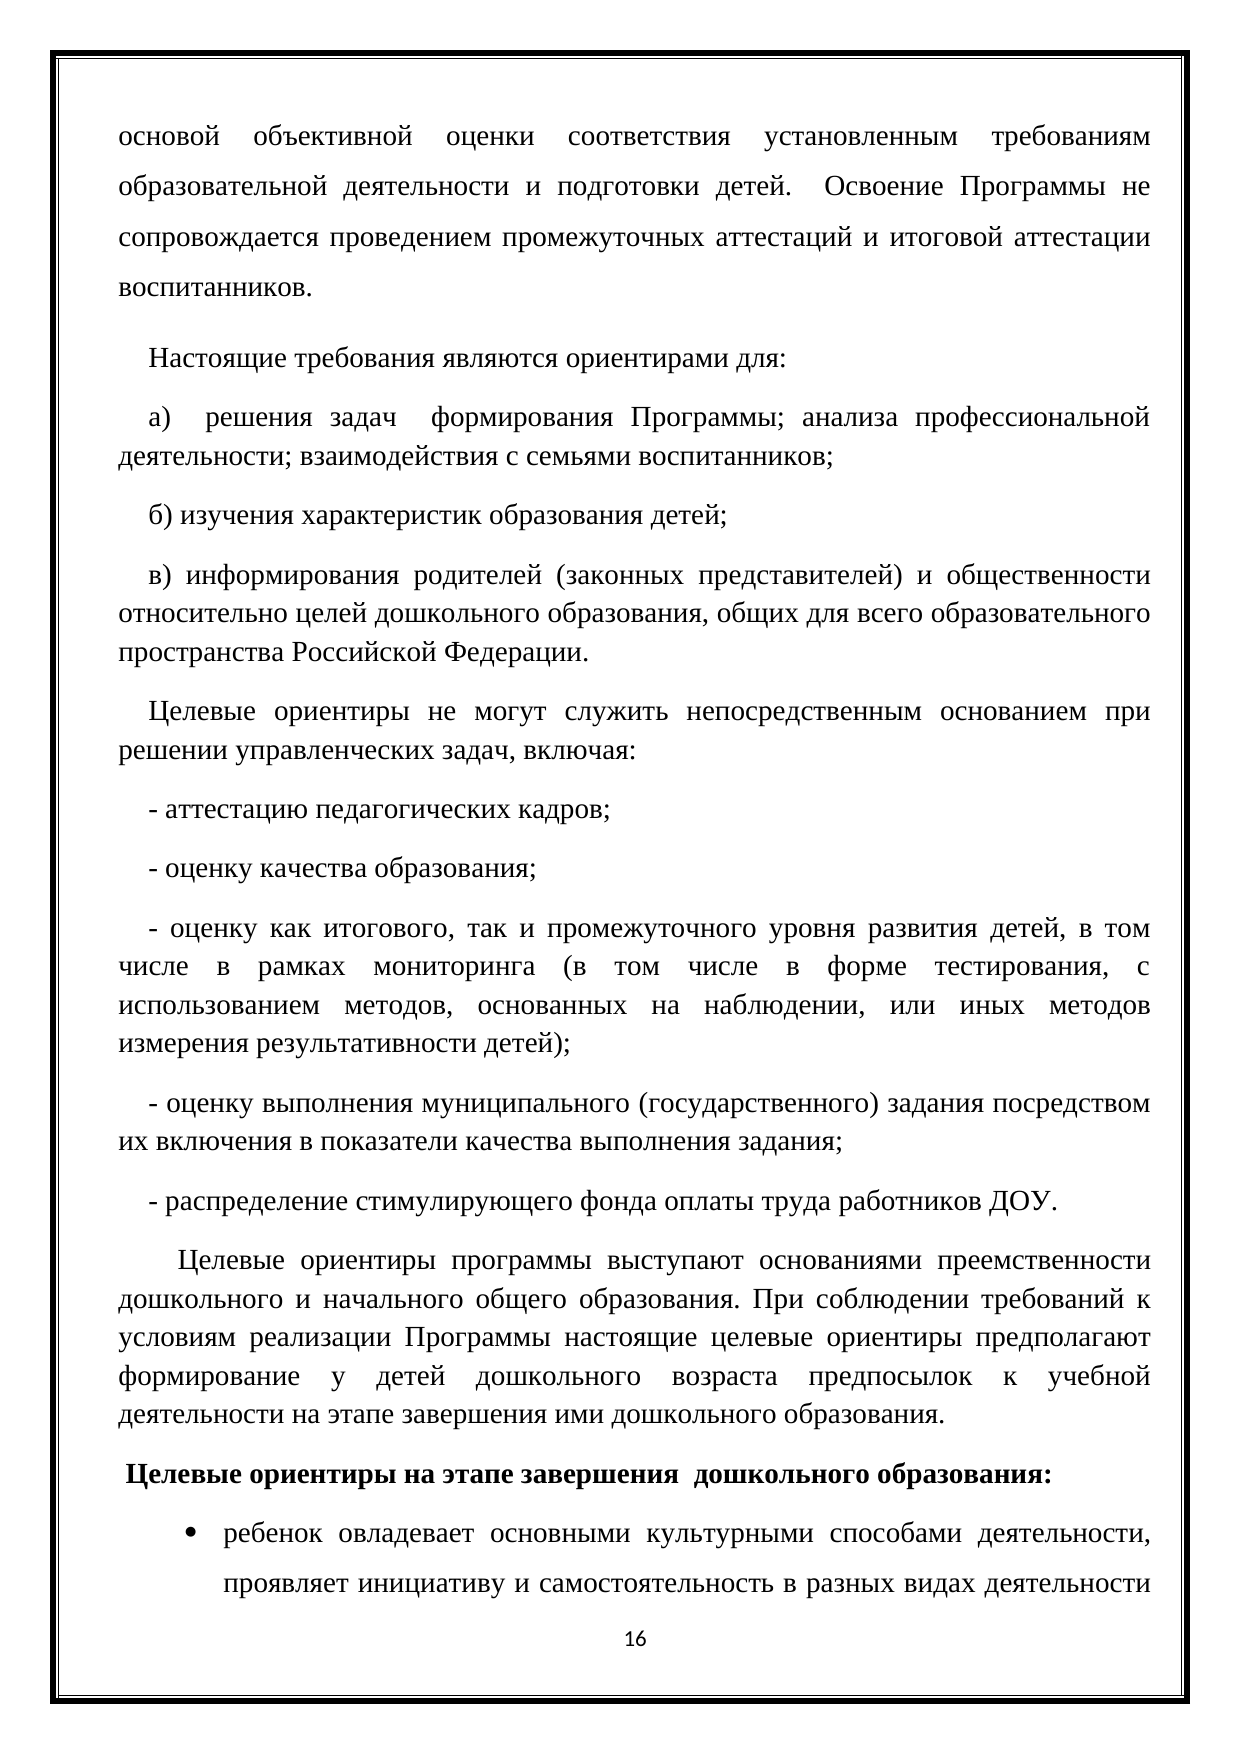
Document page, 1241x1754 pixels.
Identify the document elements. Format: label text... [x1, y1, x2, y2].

text в) информирования родителей (законных представителей) и общественности относительно целей дошкольного образования, общих для всего образовательного пространства Российской Федерации. [118, 557, 1152, 667]
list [186, 1515, 1152, 1599]
text Целевые ориентиры на этапе завершения дошкольного образования: [118, 1456, 1152, 1489]
text Целевые ориентиры программы выступают основаниями преемственности дошкольного и начального общего образования. При соблюдении требований к условиям реализации Программы настоящие целевые ориентиры предполагают формирование у детей дошкольного возраста предпосылок к учебной деятельности на этапе завершения ими дошкольного образования. [118, 1242, 1152, 1430]
text - распределение стимулирующего фонда оплаты труда работников ДОУ. [118, 1183, 1152, 1216]
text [118, 118, 1152, 303]
text б) изучения характеристик образования детей; [118, 497, 1152, 531]
text Целевые ориентиры не могут служить непосредственным основанием при решении управленческих задач, включая: [118, 693, 1152, 765]
text а) решения задач формирования Программы; анализа профессиональной деятельности; взаимодействия с семьями воспитанников; [118, 399, 1152, 472]
text - оценку качества образования; [118, 851, 1152, 884]
text - аттестацию педагогических кадров; [118, 791, 1152, 825]
text - оценку выполнения муниципального (государственного) задания посредством их включения в показатели качества выполнения задания; [118, 1085, 1152, 1157]
text - оценку как итогового, так и промежуточного уровня развития детей, в том числе в рамках мониторинга (в том числе в форме тестирования, с использованием методов, основанных на наблюдении, или иных методов измерения результативности детей); [118, 910, 1152, 1059]
text Настоящие требования являются ориентирами для: [118, 340, 1152, 374]
